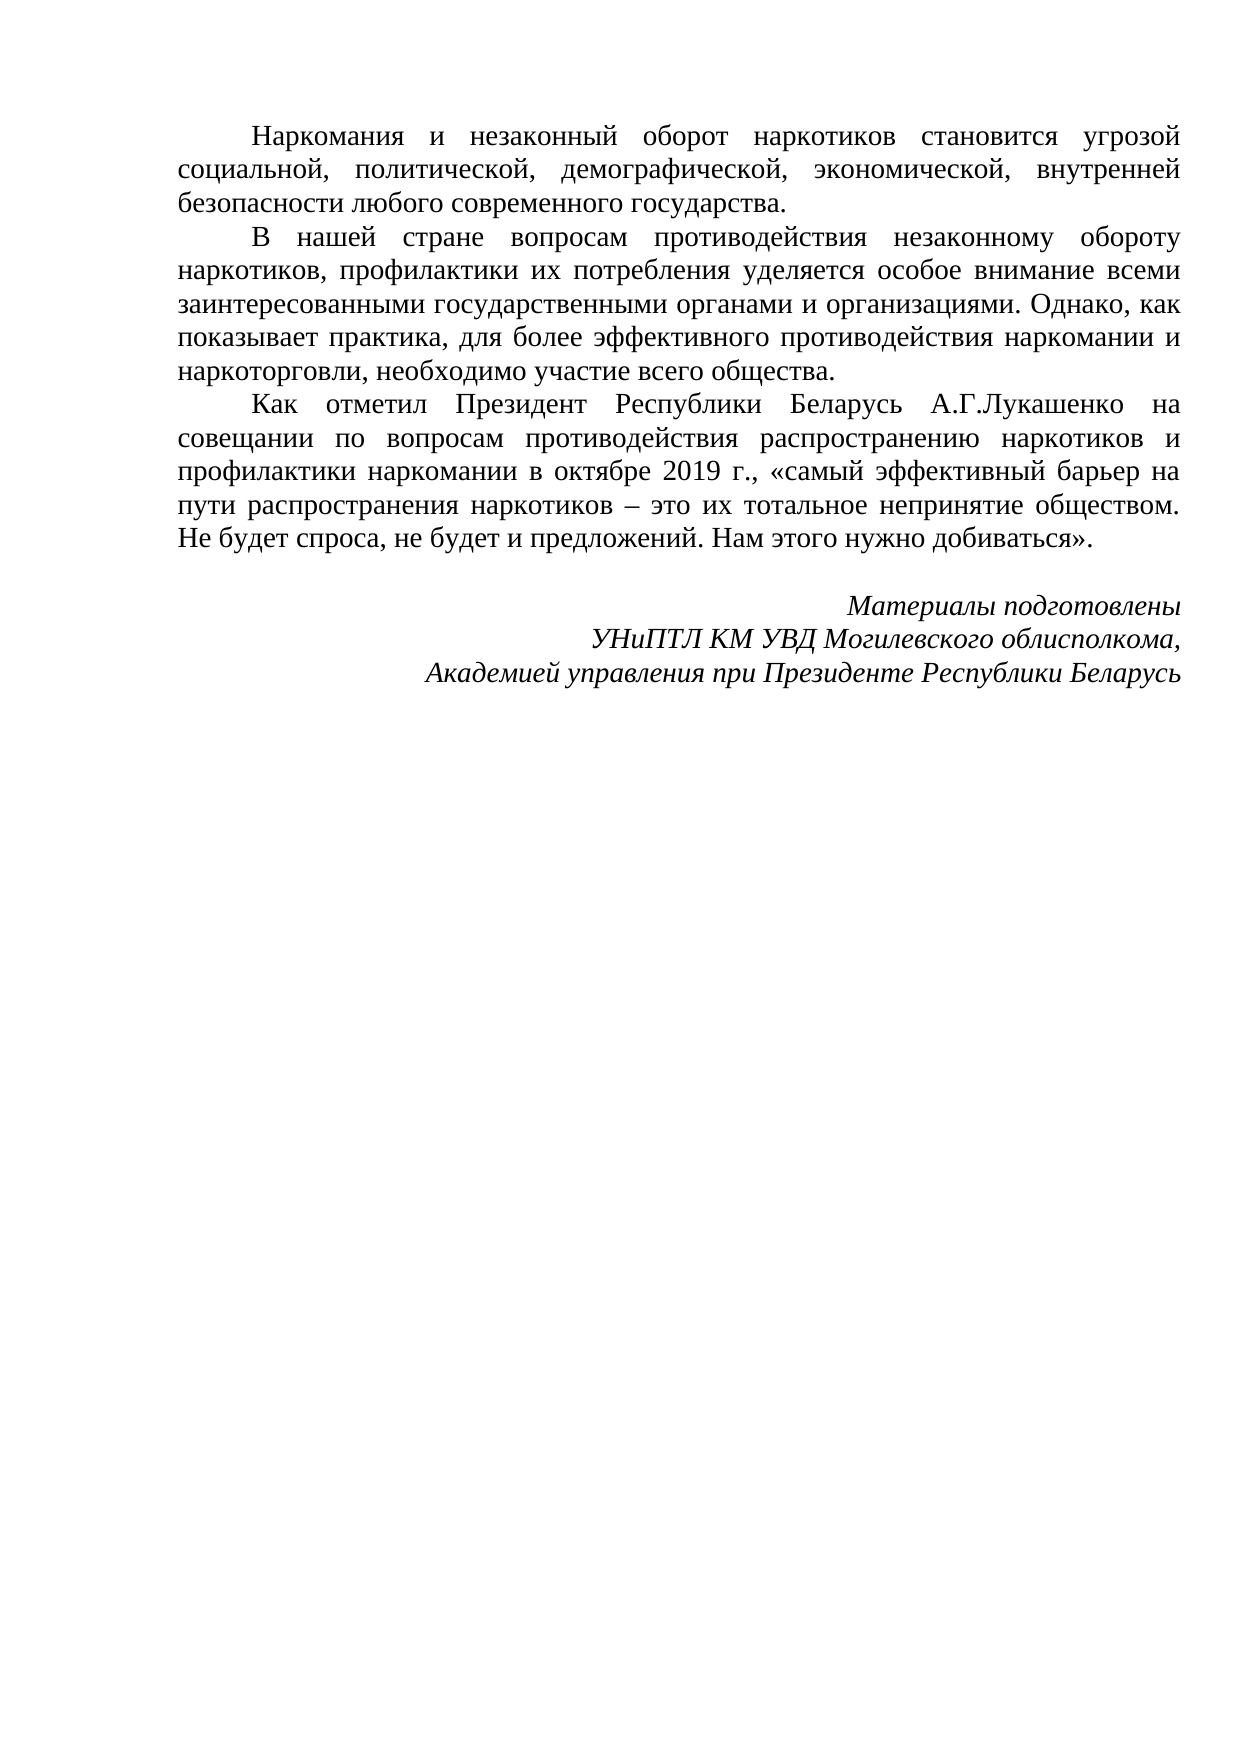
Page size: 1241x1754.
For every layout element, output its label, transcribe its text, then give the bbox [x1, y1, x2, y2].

text Наркомания и незаконный оборот наркотиков становится угрозой социальной, политической, демографической, экономической, внутренней безопасности любого современного государства. [177, 118, 1181, 219]
text Академией управления при Президенте Республики Беларусь [177, 655, 1181, 688]
text В нашей стране вопросам противодействия незаконному обороту наркотиков, профилактики их потребления уделяется особое внимание всеми заинтересованными государственными органами и организациями. Однако, как показывает практика, для более эффективного противодействия наркомании и наркоторговли, необходимо участие всего общества. [177, 219, 1181, 386]
text Материалы подготовлены [177, 588, 1181, 621]
text Как отметил Президент Республики Беларусь А.Г.Лукашенко на совещании по вопросам противодействия распространению наркотиков и профилактики наркомании в октябре 2019 г., «самый эффективный барьер на пути распространения наркотиков – это их тотальное непринятие обществом. Не будет спроса, не будет и предложений. Нам этого нужно добиваться». [177, 386, 1181, 554]
text УНиПТЛ КМ УВД Могилевского облисполкома, [177, 621, 1181, 655]
